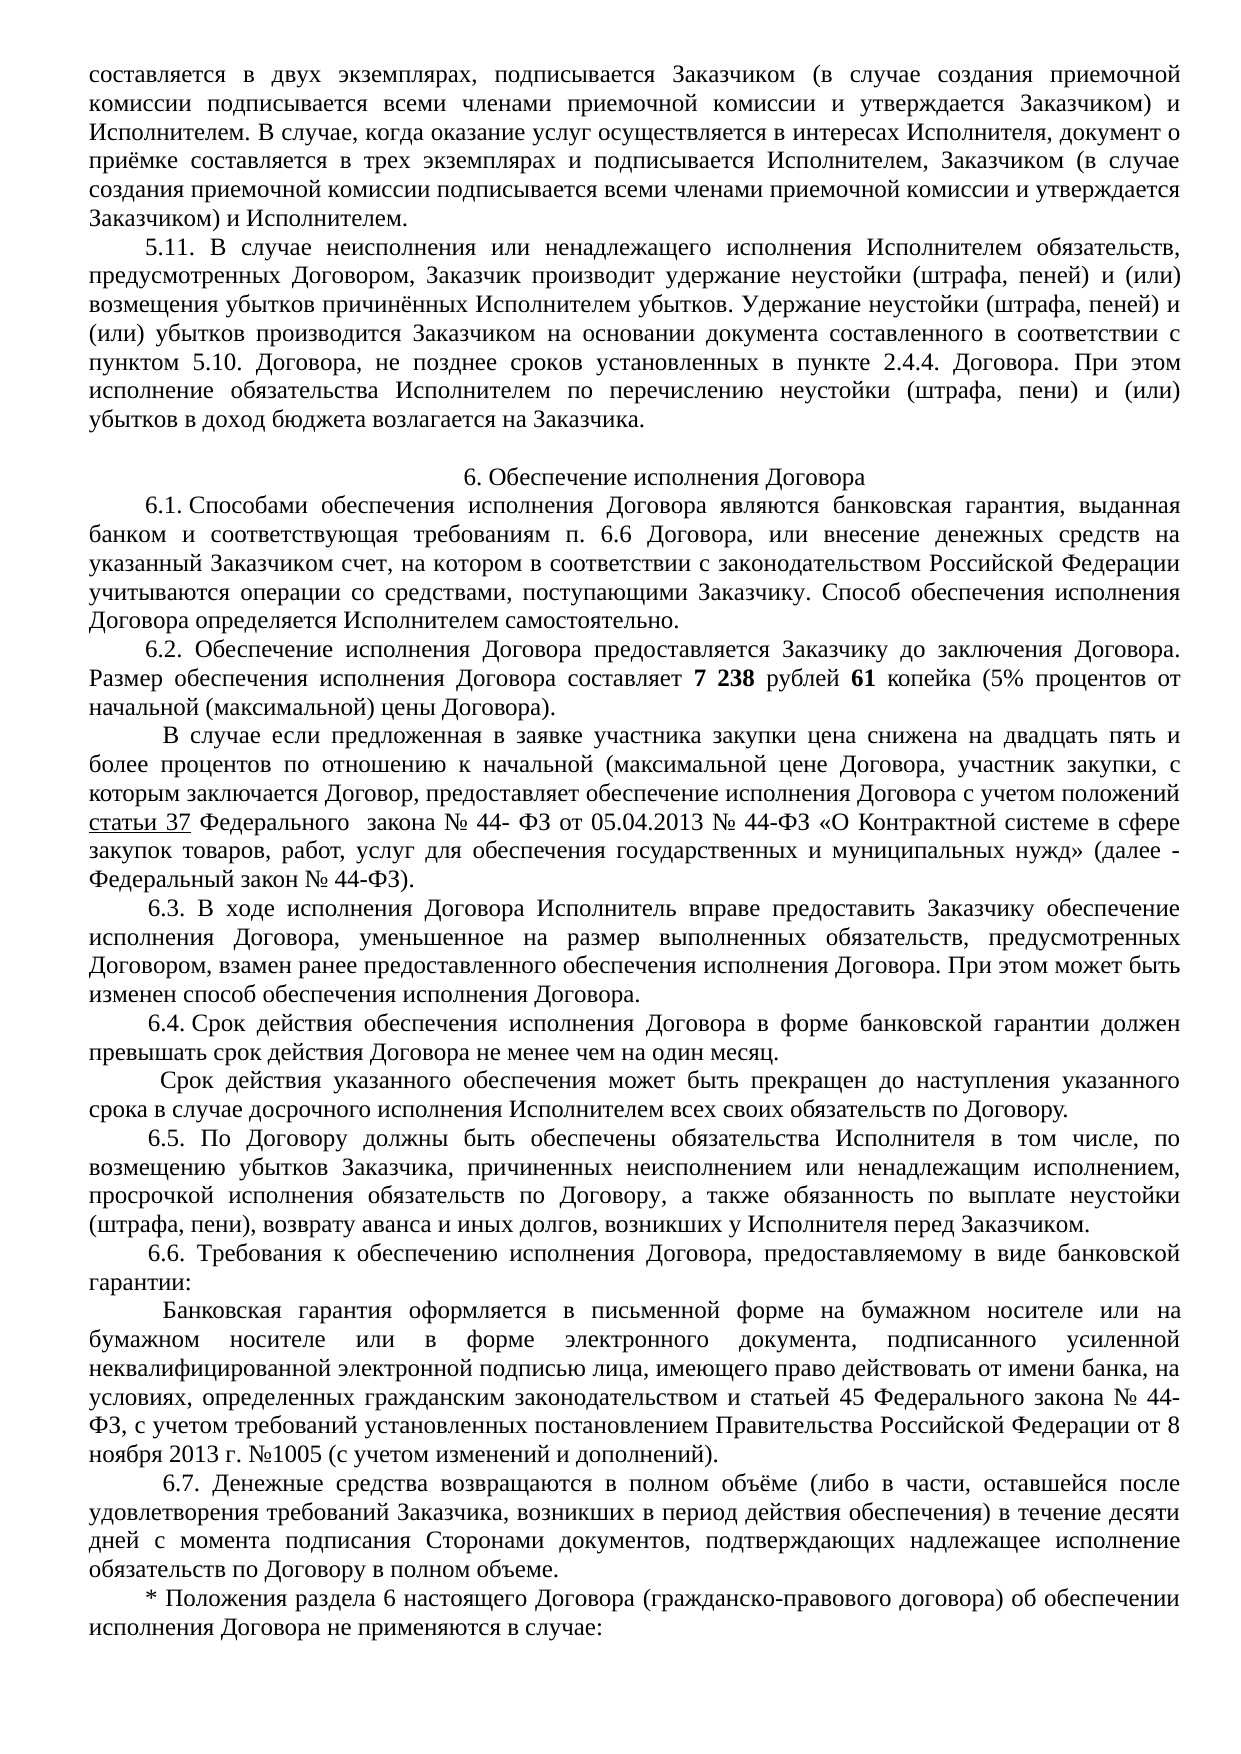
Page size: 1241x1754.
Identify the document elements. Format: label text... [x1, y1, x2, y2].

text 6.7. Денежные средства возвращаются в полном объёме (либо в части, оставшейся после удовлетворения требований Заказчика, возникших в период действия обеспечения) в течение десяти дней с момента подписания Сторонами документов, подтверждающих надлежащее исполнение обязательств по Договору в полном объеме. [89, 1468, 1181, 1583]
text 6.4. Срок действия обеспечения исполнения Договора в форме банковской гарантии должен превышать срок действия Договора не менее чем на один месяц. [89, 1008, 1181, 1065]
text 6.1. Способами обеспечения исполнения Договора являются банковская гарантия, выданная банком и соответствующая требованиям п. 6.6 Договора, или внесение денежных средств на указанный Заказчиком счет, на котором в соответствии с законодательством Российской Федерации учитываются операции со средствами, поступающими Заказчику. Способ обеспечения исполнения Договора определяется Исполнителем самостоятельно. [89, 490, 1181, 634]
text 6.3. В ходе исполнения Договора Исполнитель вправе предоставить Заказчику обеспечение исполнения Договора, уменьшенное на размер выполненных обязательств, предусмотренных Договором, взамен ранее предоставленного обеспечения исполнения Договора. При этом может быть изменен способ обеспечения исполнения Договора. [89, 893, 1181, 1008]
text 6.5. По Договору должны быть обеспечены обязательства Исполнителя в том числе, по возмещению убытков Заказчика, причиненных неисполнением или ненадлежащим исполнением, просрочкой исполнения обязательств по Договору, а также обязанность по выплате неустойки (штрафа, пени), возврату аванса и иных долгов, возникших у Исполнителя перед Заказчиком. [89, 1123, 1181, 1238]
text 6.2. Обеспечение исполнения Договора предоставляется Заказчику до заключения Договора. Размер обеспечения исполнения Договора составляет 7 238 рублей 61 копейка (5% процентов от начальной (максимальной) цены Договора). [89, 634, 1181, 720]
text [89, 59, 1181, 232]
text 6.6. Требования к обеспечению исполнения Договора, предоставляемому в виде банковской гарантии: [89, 1238, 1181, 1295]
text Банковская гарантия оформляется в письменной форме на бумажном носителе или на бумажном носителе или в форме электронного документа, подписанного усиленной неквалифицированной электронной подписью лица, имеющего право действовать от имени банка, на условиях, определенных гражданским законодательством и статьей 45 Федерального закона № 44-ФЗ, с учетом требований установленных постановлением Правительства Российской Федерации от 8 ноября 2013 г. №1005 (с учетом изменений и дополнений). [89, 1295, 1181, 1468]
text 6. Обеспечение исполнения Договора [89, 462, 1181, 490]
text В случае если предложенная в заявке участника закупки цена снижена на двадцать пять и более процентов по отношению к начальной (максимальной цене Договора, участник закупки, с которым заключается Договор, предоставляет обеспечение исполнения Договора с учетом положений статьи 37 Федерального закона № 44- ФЗ от 05.04.2013 № 44-ФЗ «О Контрактной системе в сфере закупок товаров, работ, услуг для обеспечения государственных и муниципальных нужд» (далее - Федеральный закон № 44-ФЗ). [89, 720, 1181, 893]
text * Положения раздела 6 настоящего Договора (гражданско-правового договора) об обеспечении исполнения Договора не применяются в случае: [89, 1583, 1181, 1640]
text Срок действия указанного обеспечения может быть прекращен до наступления указанного срока в случае досрочного исполнения Исполнителем всех своих обязательств по Договору. [89, 1065, 1181, 1123]
text 5.11. В случае неисполнения или ненадлежащего исполнения Исполнителем обязательств, предусмотренных Договором, Заказчик производит удержание неустойки (штрафа, пеней) и (или) возмещения убытков причинённых Исполнителем убытков. Удержание неустойки (штрафа, пеней) и (или) убытков производится Заказчиком на основании документа составленного в соответствии с пунктом 5.10. Договора, не позднее сроков установленных в пункте 2.4.4. Договора. При этом исполнение обязательства Исполнителем по перечислению неустойки (штрафа, пени) и (или) убытков в доход бюджета возлагается на Заказчика. [89, 232, 1181, 433]
